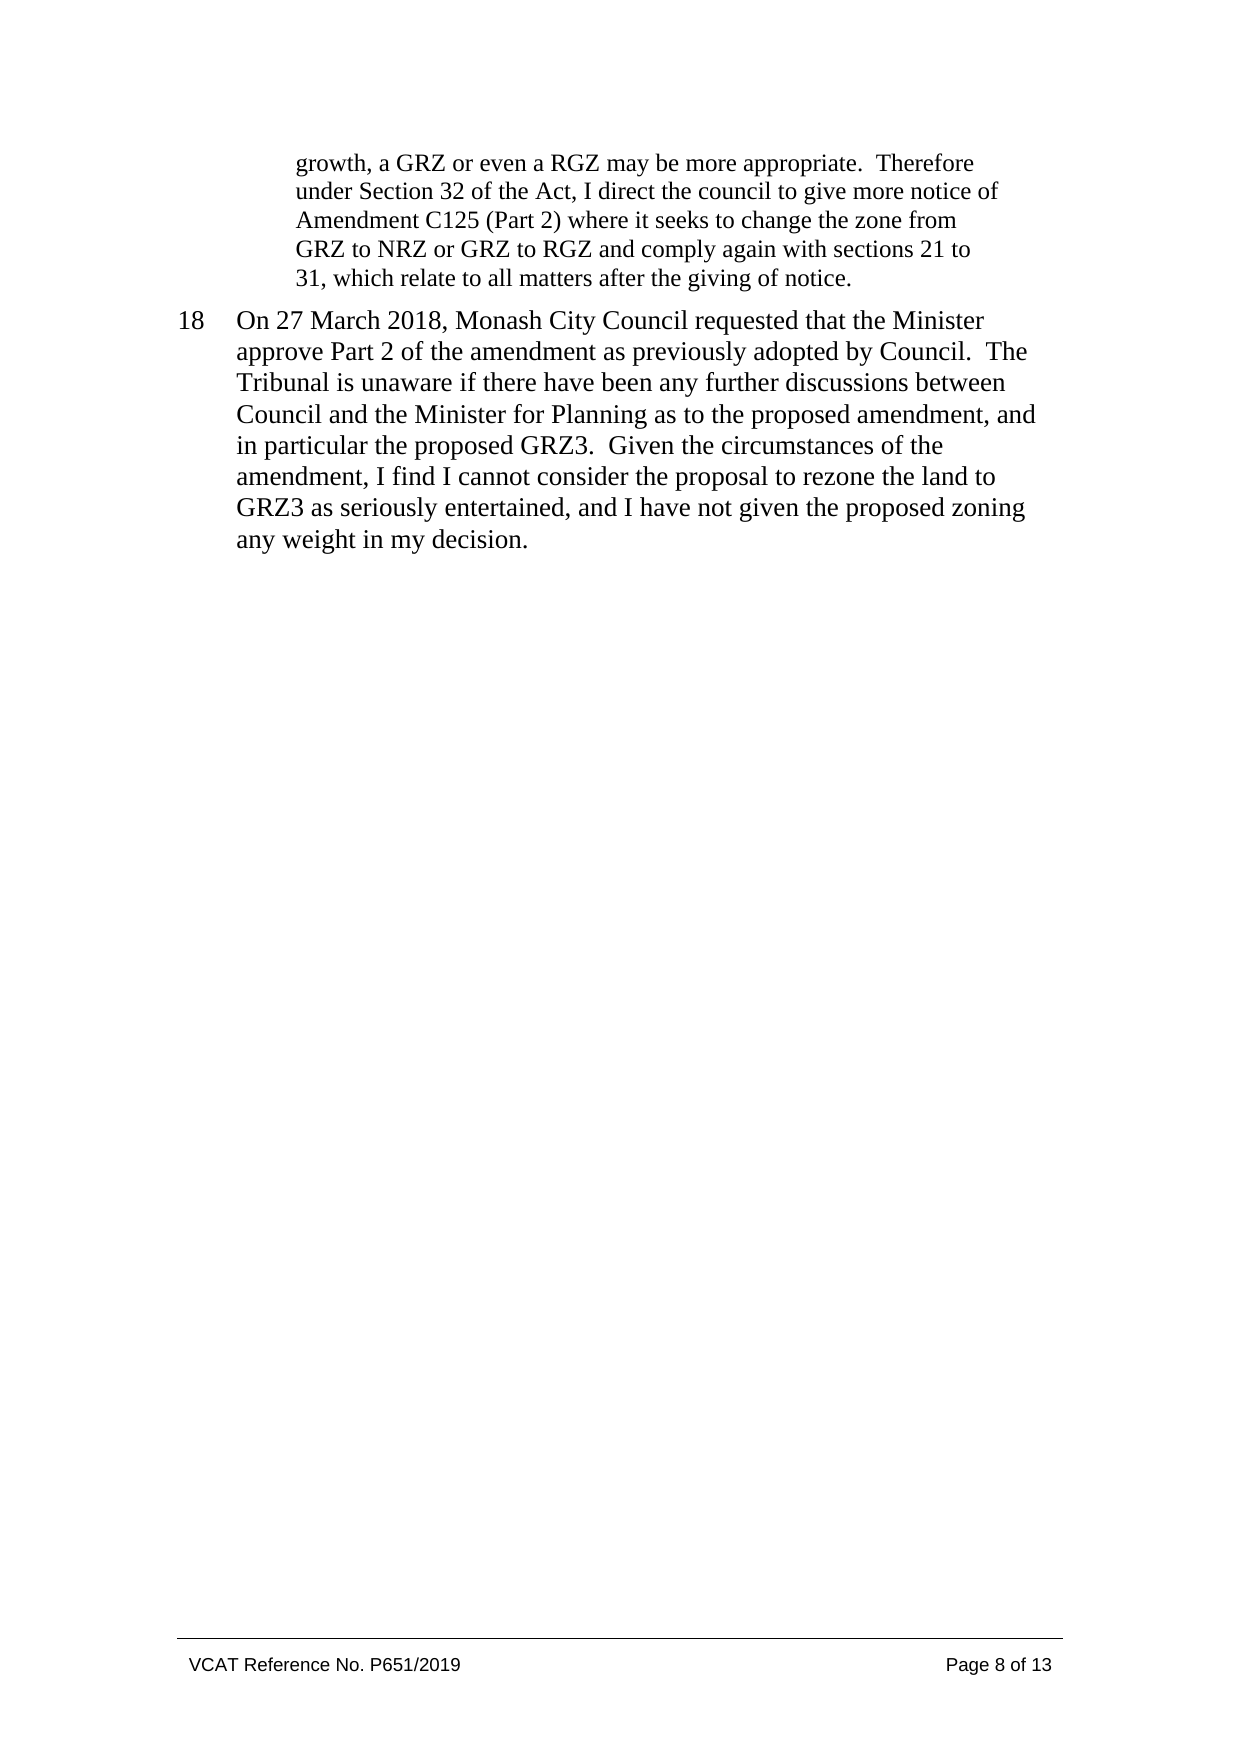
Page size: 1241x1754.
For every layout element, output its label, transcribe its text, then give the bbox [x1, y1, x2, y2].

text On 27 March 2018, Monash City Council requested that the Minister approve Part 2 of the amendment as previously adopted by Council. The Tribunal is unaware if there have been any further discussions between Council and the Minister for Planning as to the proposed amendment, and in particular the proposed GRZ3. Given the circumstances of the amendment, I find I cannot consider the proposal to rezone the land to GRZ3 as seriously entertained, and I have not given the proposed zoning any weight in my decision. [177, 304, 1063, 554]
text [295, 148, 1004, 291]
